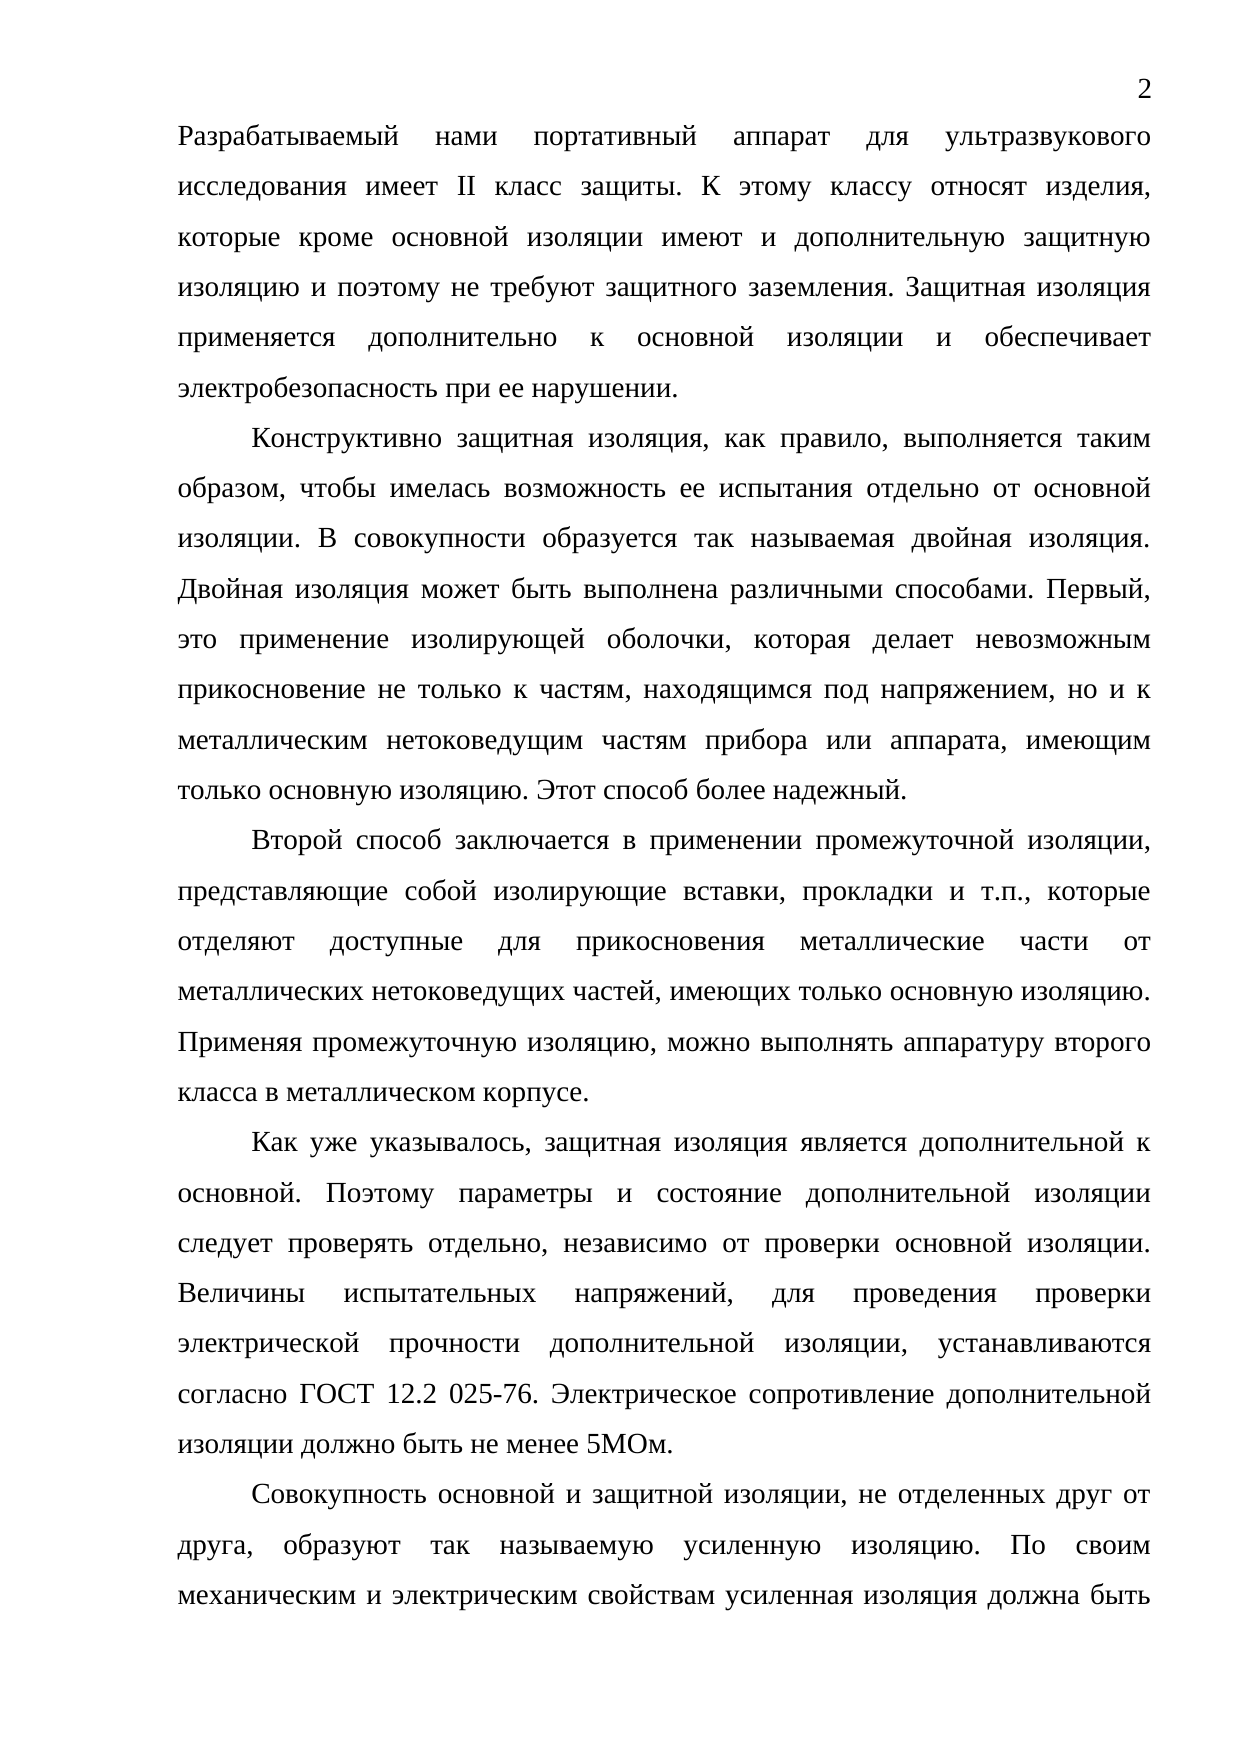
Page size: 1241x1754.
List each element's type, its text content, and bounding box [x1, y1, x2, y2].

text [177, 118, 1152, 403]
text Второй способ заключается в применении промежуточной изоляции, представляющие собой изолирующие вставки, прокладки и т.п., которые отделяют доступные для прикосновения металлические части от металлических нетоковедущих частей, имеющих только основную изоляцию. Применяя промежуточную изоляцию, можно выполнять аппаратуру второго класса в металлическом корпусе. [177, 822, 1152, 1108]
text Конструктивно защитная изоляция, как правило, выполняется таким образом, чтобы имелась возможность ее испытания отдельно от основной изоляции. В совокупности образуется так называемая двойная изоляция. Двойная изоляция может быть выполнена различными способами. Первый, это применение изолирующей оболочки, которая делает невозможным прикосновение не только к частям, находящимся под напряжением, но и к металлическим нетоковедущим частям прибора или аппарата, имеющим только основную изоляцию. Этот способ более надежный. [177, 420, 1152, 806]
text Как уже указывалось, защитная изоляция является дополнительной к основной. Поэтому параметры и состояние дополнительной изоляции следует проверять отдельно, независимо от проверки основной изоляции. Величины испытательных напряжений, для проведения проверки электрической прочности дополнительной изоляции, устанавливаются согласно ГОСТ 12.2 025-76. Электрическое сопротивление дополнительной изоляции должно быть не менее 5МОм. [177, 1124, 1152, 1460]
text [177, 1477, 1152, 1611]
